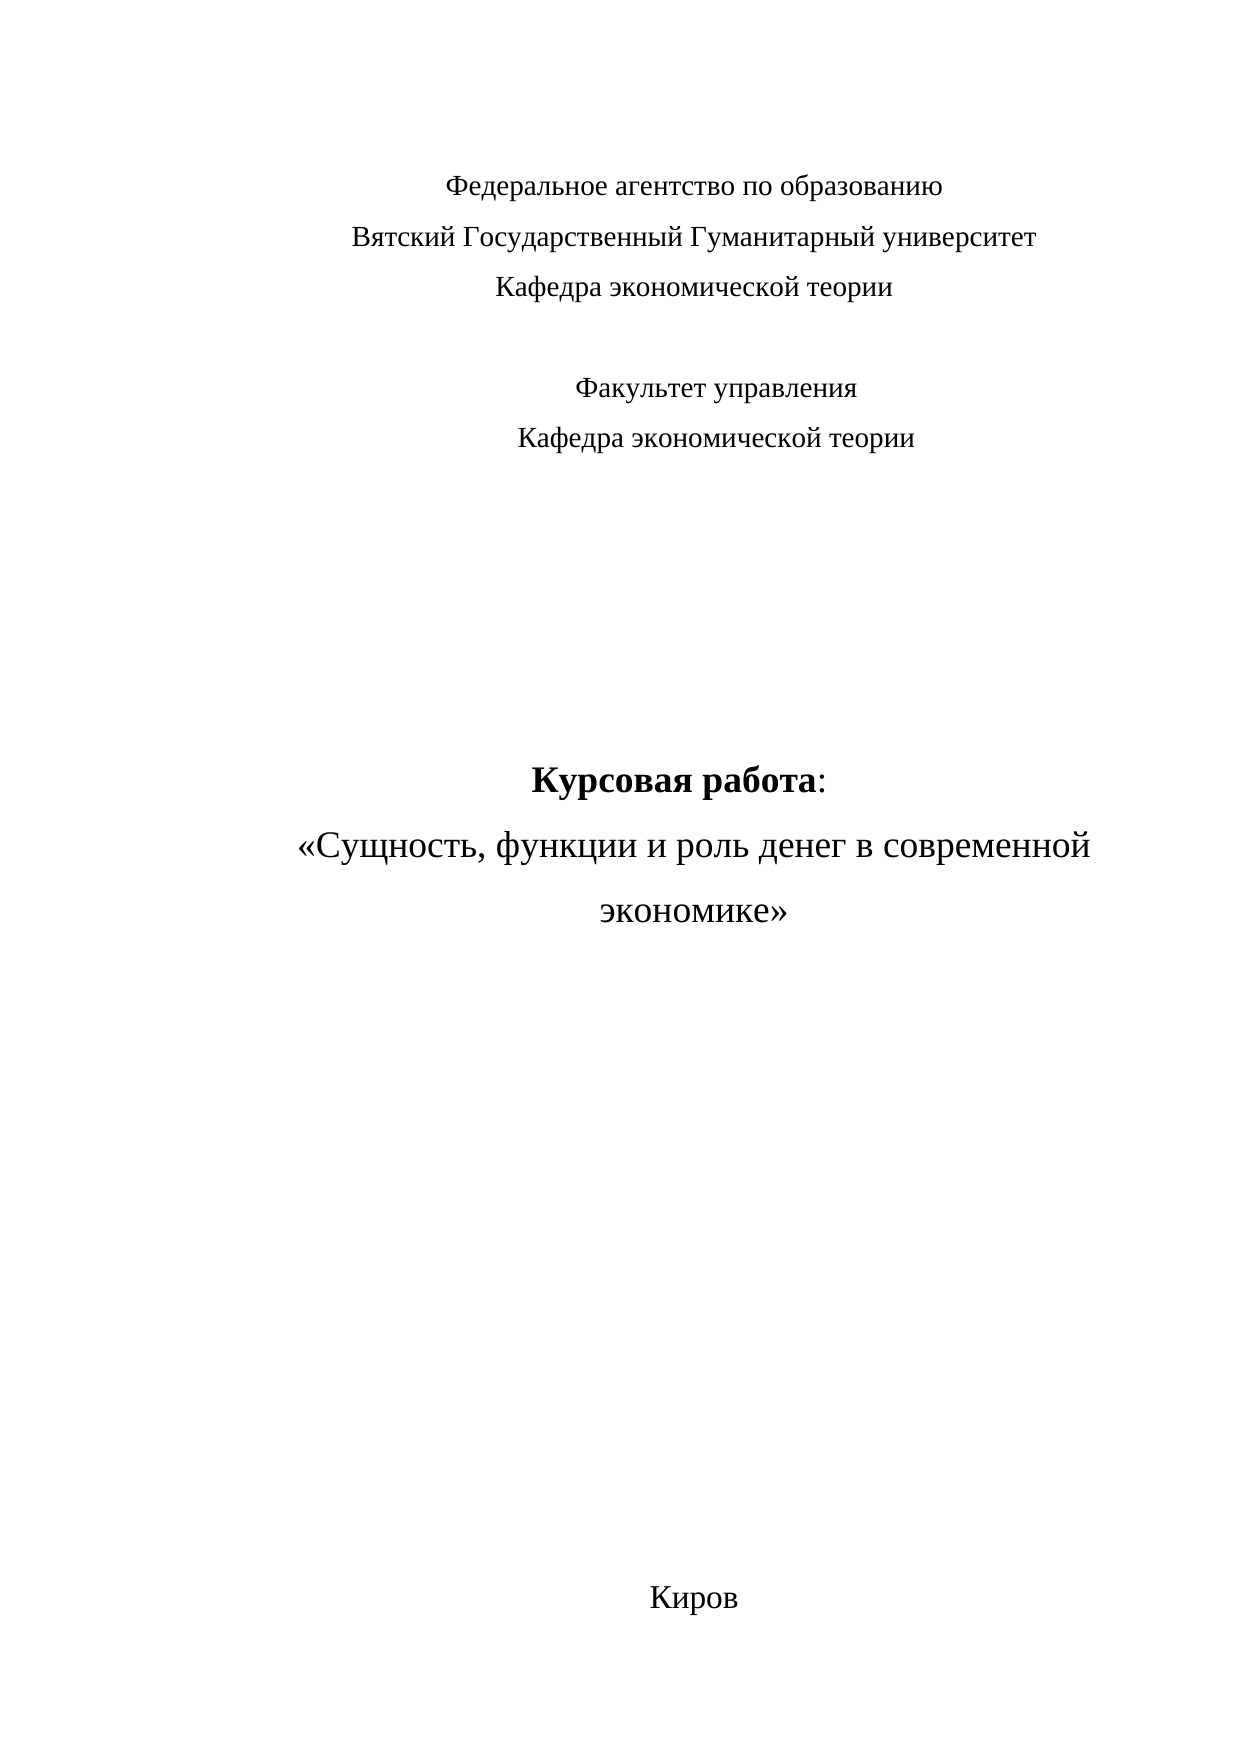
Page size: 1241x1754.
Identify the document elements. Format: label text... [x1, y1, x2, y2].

text Кафедра экономической теории [251, 420, 1181, 453]
text Кафедра экономической теории [177, 269, 1181, 303]
text Факультет управления [251, 370, 1181, 403]
text «Сущность, функции и роль денег в современной [177, 822, 1181, 866]
text Киров [177, 1577, 1181, 1616]
text экономике» [177, 887, 1181, 930]
text Курсовая работа: [177, 758, 1181, 801]
text Вятский Государственный Гуманитарный университет [177, 219, 1181, 252]
text Федеральное агентство по образованию [177, 168, 1181, 202]
